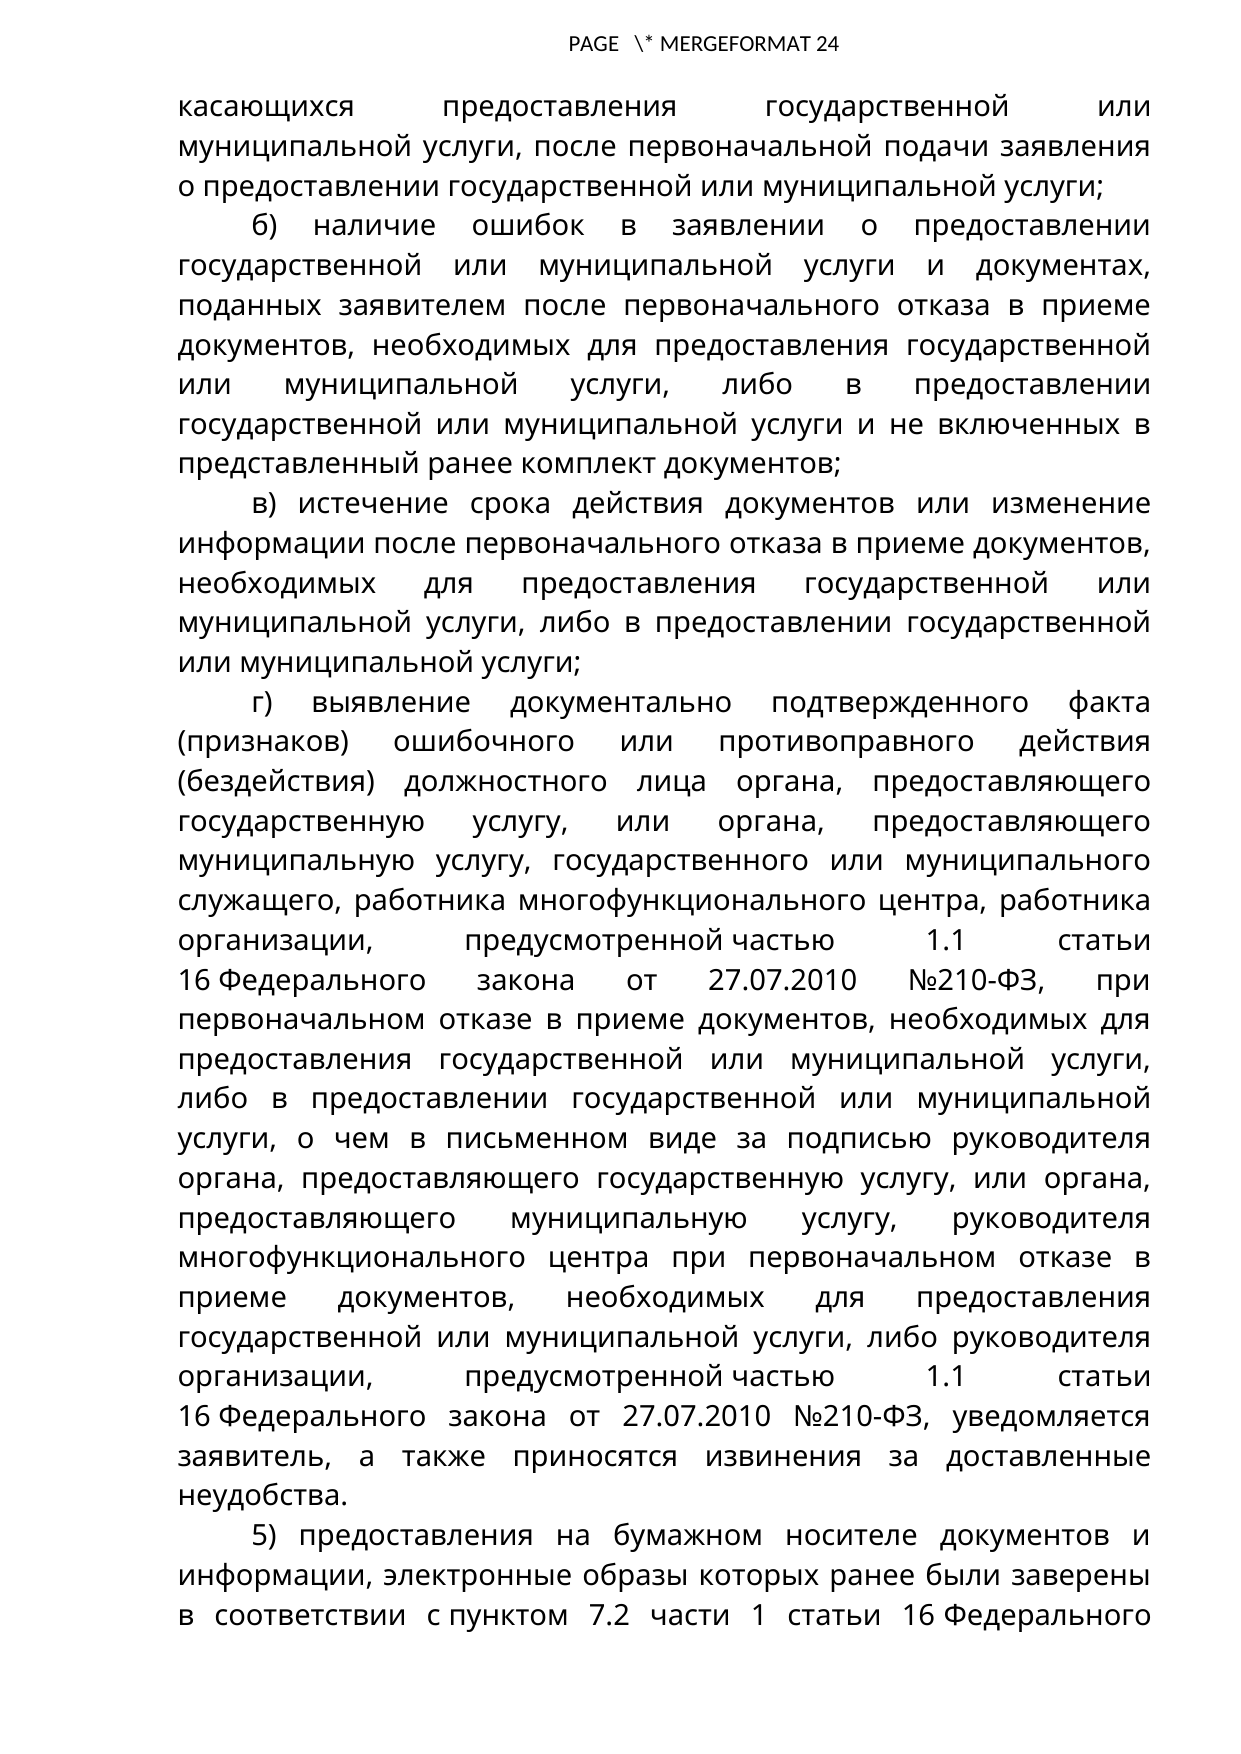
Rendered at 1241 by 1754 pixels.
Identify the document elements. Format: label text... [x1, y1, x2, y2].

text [177, 1514, 1152, 1633]
text б) наличие ошибок в заявлении о предоставлении государственной или муниципальной услуги и документах, поданных заявителем после первоначального отказа в приеме документов, необходимых для предоставления государственной или муниципальной услуги, либо в предоставлении государственной или муниципальной услуги и не включенных в представленный ранее комплект документов; [177, 205, 1152, 482]
text г) выявление документально подтвержденного факта (признаков) ошибочного или противоправного действия (бездействия) должностного лица органа, предоставляющего государственную услугу, или органа, предоставляющего муниципальную услугу, государственного или муниципального служащего, работника многофункционального центра, работника организации, предусмотренной частью 1.1 статьи 16 Федерального закона от 27.07.2010 №210-ФЗ, при первоначальном отказе в приеме документов, необходимых для предоставления государственной или муниципальной услуги, либо в предоставлении государственной или муниципальной услуги, о чем в письменном виде за подписью руководителя органа, предоставляющего государственную услугу, или органа, предоставляющего муниципальную услугу, руководителя многофункционального центра при первоначальном отказе в приеме документов, необходимых для предоставления государственной или муниципальной услуги, либо руководителя организации, предусмотренной частью 1.1 статьи 16 Федерального закона от 27.07.2010 №210-ФЗ, уведомляется заявитель, а также приносятся извинения за доставленные неудобства. [177, 681, 1152, 1514]
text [177, 86, 1152, 205]
text в) истечение срока действия документов или изменение информации после первоначального отказа в приеме документов, необходимых для предоставления государственной или муниципальной услуги, либо в предоставлении государственной или муниципальной услуги; [177, 482, 1152, 681]
